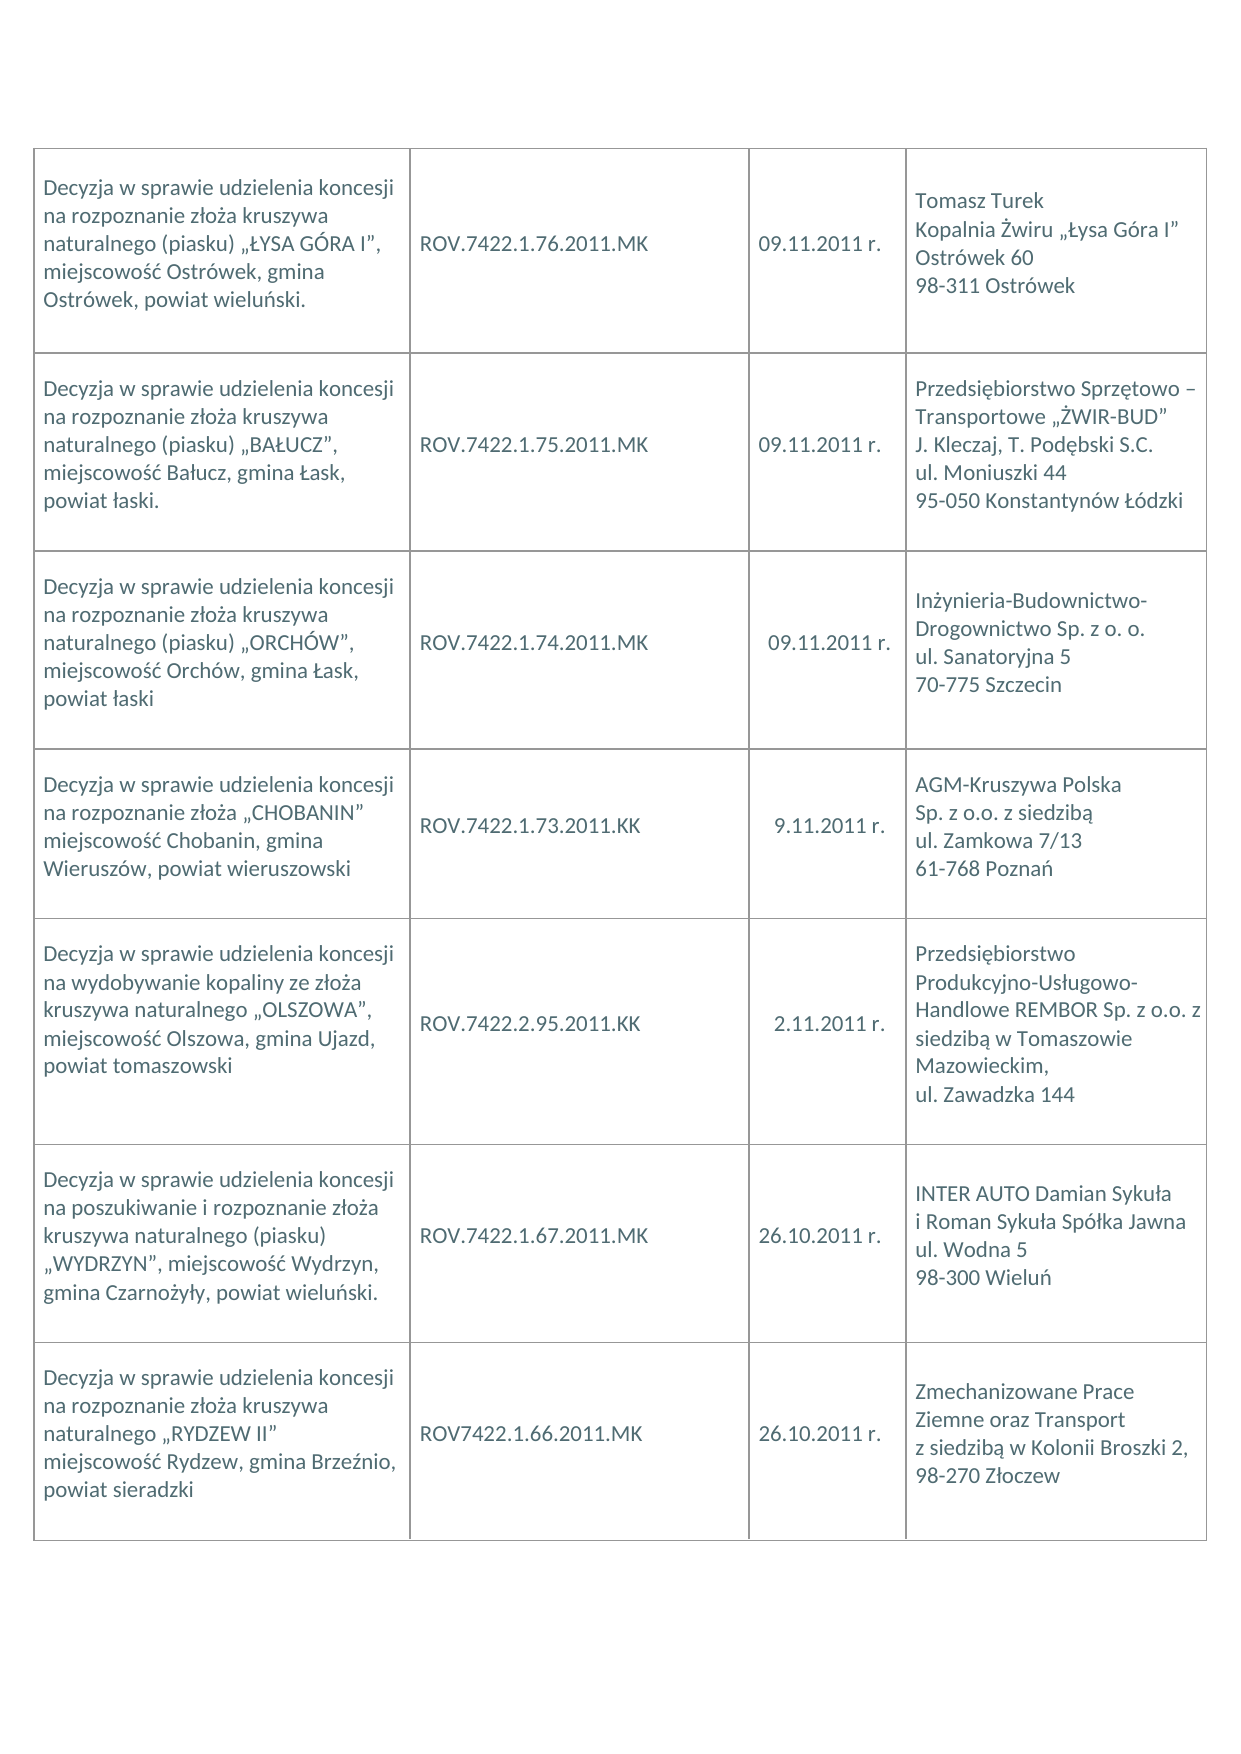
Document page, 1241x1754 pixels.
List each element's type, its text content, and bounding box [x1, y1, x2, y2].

table_cell ROV.7422.1.76.2011.MK [411, 149, 748, 352]
table_cell Decyzja w sprawie udzielenia koncesji na rozpoznanie złoża kruszywa naturalnego (piasku) „ŁYSA GÓRA I”, miejscowość Ostrówek, gmina Ostrówek, powiat wieluński. [35, 149, 409, 352]
table_cell ROV.7422.1.75.2011.MK [411, 354, 748, 550]
table_cell AGM-Kruszywa Polska Sp. z o.o. z siedzibą ul. Zamkowa 7/13 61-768 Poznań [907, 750, 1206, 918]
table_cell ROV.7422.1.74.2011.MK [411, 552, 748, 748]
table_cell Decyzja w sprawie udzielenia koncesji na rozpoznanie złoża „CHOBANIN” miejscowość Chobanin, gmina Wieruszów, powiat wieruszowski [35, 750, 409, 918]
table_cell 26.10.2011 r. [750, 1145, 905, 1342]
table_cell ROV.7422.1.67.2011.MK [411, 1145, 748, 1342]
table_cell 26.10.2011 r. [750, 1343, 905, 1539]
table_cell Decyzja w sprawie udzielenia koncesji na poszukiwanie i rozpoznanie złoża kruszywa naturalnego (piasku) „WYDRZYN”, miejscowość Wydrzyn, gmina Czarnożyły, powiat wieluński. [35, 1145, 409, 1342]
table_cell Przedsiębiorstwo Sprzętowo – Transportowe „ŻWIR-BUD” J. Kleczaj, T. Podębski S.C. ul. Moniuszki 44 95-050 Konstantynów Łódzki [907, 354, 1206, 550]
table_cell Inżynieria-Budownictwo-Drogownictwo Sp. z o. o. ul. Sanatoryjna 5 70-775 Szczecin [907, 552, 1206, 748]
table_cell Decyzja w sprawie udzielenia koncesji na rozpoznanie złoża kruszywa naturalnego „RYDZEW II” miejscowość Rydzew, gmina Brzeźnio, powiat sieradzki [35, 1343, 409, 1539]
table_cell 09.11.2011 r. [750, 552, 905, 748]
table_cell Decyzja w sprawie udzielenia koncesji na rozpoznanie złoża kruszywa naturalnego (piasku) „ORCHÓW”, miejscowość Orchów, gmina Łask, powiat łaski [35, 552, 409, 748]
table_cell 09.11.2011 r. [750, 354, 905, 550]
table_cell Przedsiębiorstwo Produkcyjno-Usługowo-Handlowe REMBOR Sp. z o.o. z siedzibą w Tomaszowie Mazowieckim, ul. Zawadzka 144 [907, 919, 1206, 1144]
table_cell ROV.7422.2.95.2011.KK [411, 919, 748, 1144]
table_cell INTER AUTO Damian Sykuła i Roman Sykuła Spółka Jawna ul. Wodna 5 98-300 Wieluń [907, 1145, 1206, 1342]
table_cell 9.11.2011 r. [750, 750, 905, 918]
table_cell Zmechanizowane Prace Ziemne oraz Transport z siedzibą w Kolonii Broszki 2, 98-270 Złoczew [907, 1343, 1206, 1539]
table_cell Tomasz Turek Kopalnia Żwiru „Łysa Góra I” Ostrówek 60 98-311 Ostrówek [907, 149, 1206, 352]
table_cell ROV.7422.1.73.2011.KK [411, 750, 748, 918]
table_cell 09.11.2011 r. [750, 149, 905, 352]
table_cell Decyzja w sprawie udzielenia koncesji na rozpoznanie złoża kruszywa naturalnego (piasku) „BAŁUCZ”, miejscowość Bałucz, gmina Łask, powiat łaski. [35, 354, 409, 550]
table_cell Decyzja w sprawie udzielenia koncesji na wydobywanie kopaliny ze złoża kruszywa naturalnego „OLSZOWA”, miejscowość Olszowa, gmina Ujazd, powiat tomaszowski [35, 919, 409, 1144]
table_cell ROV7422.1.66.2011.MK [411, 1343, 748, 1539]
table_cell 2.11.2011 r. [750, 919, 905, 1144]
